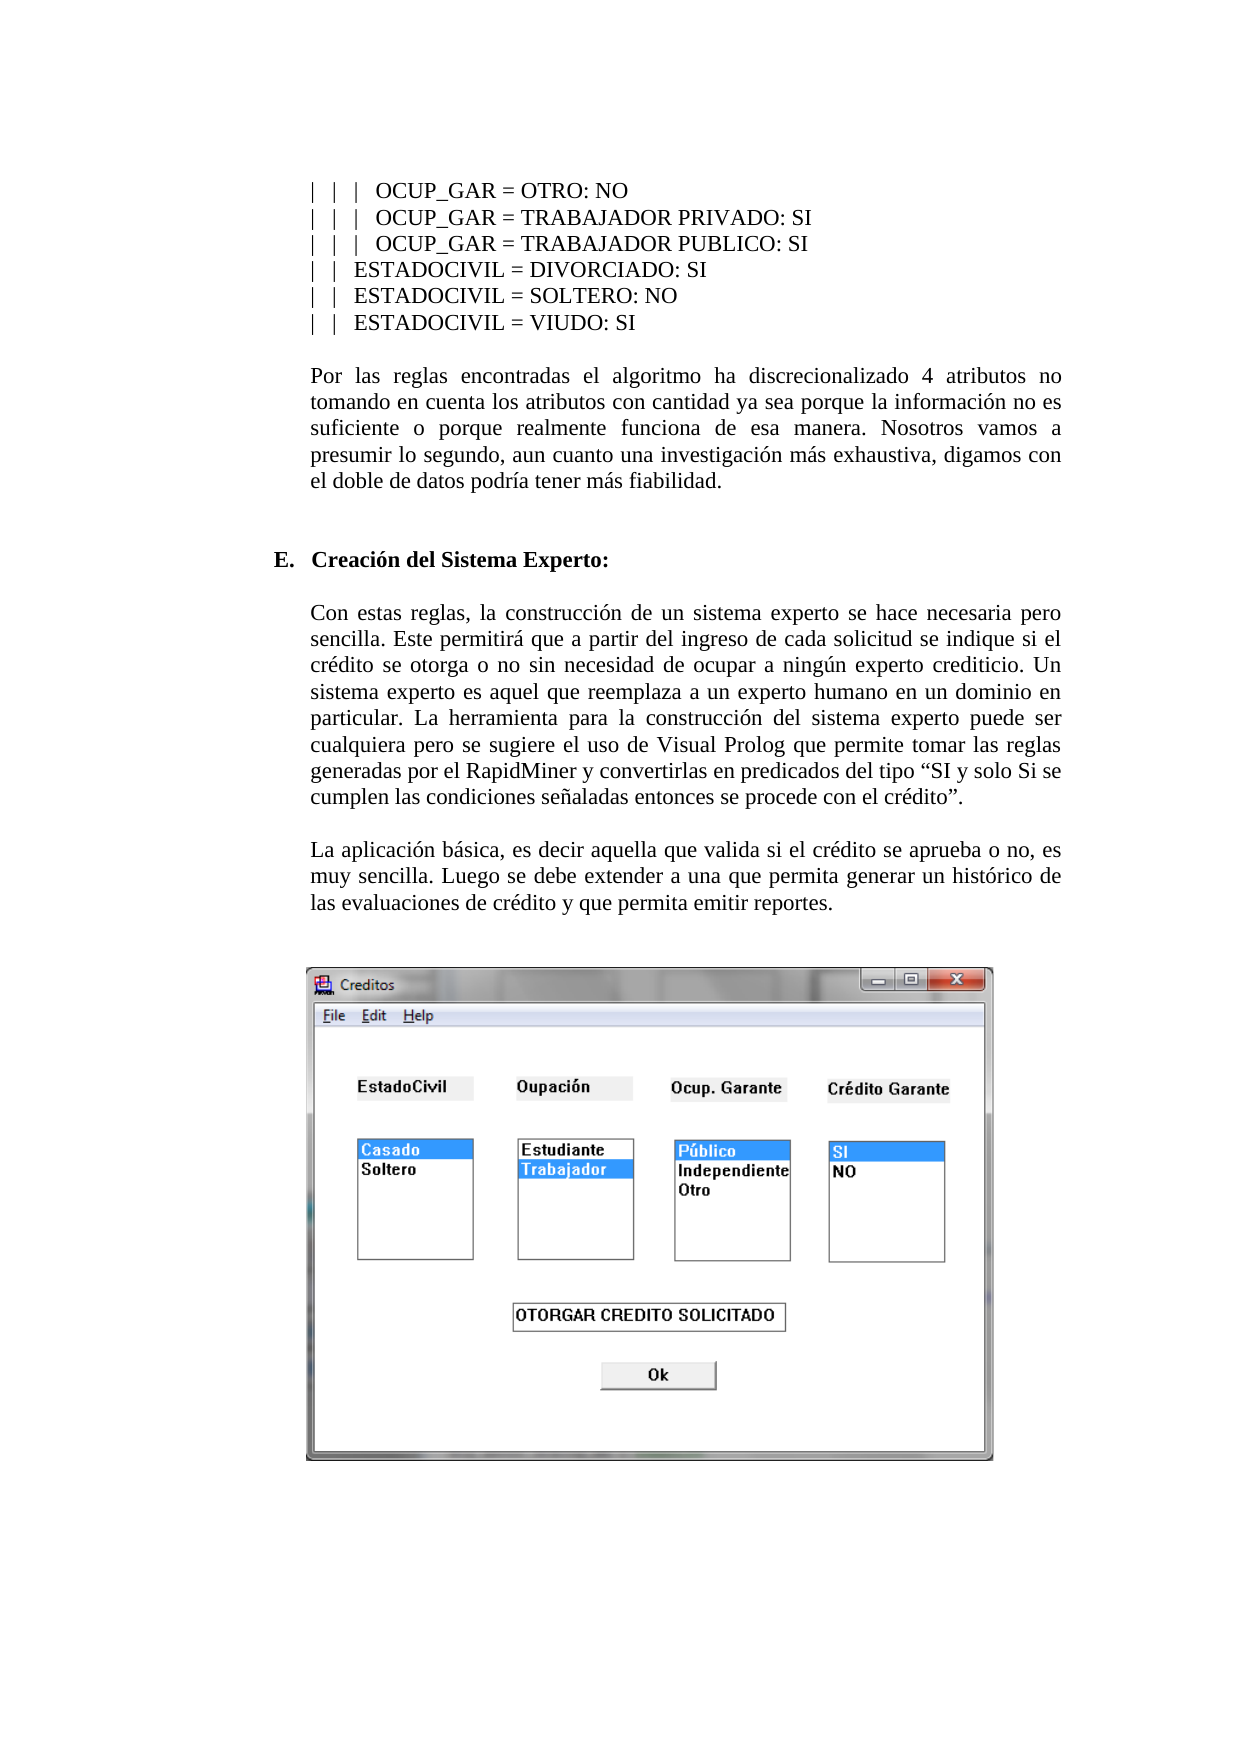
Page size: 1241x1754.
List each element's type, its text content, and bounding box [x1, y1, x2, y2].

list Creación del Sistema Experto: [274, 546, 1063, 572]
text La aplicación básica, es decir aquella que valida si el crédito se aprueba o no, es muy sencilla. Luego se debe extender a una que permita generar un histórico de las evaluaciones de crédito y que permita emitir reportes. [310, 836, 1063, 915]
text Por las reglas encontradas el algoritmo ha discrecionalizado 4 atributos no tomando en cuenta los atributos con cantidad ya sea porque la información no es suficiente o porque realmente funciona de esa manera. Nosotros vamos a presumir lo segundo, aun cuanto una investigación más exhaustiva, digamos con el doble de datos podría tener más fiabilidad. [310, 362, 1063, 493]
picture [306, 967, 994, 1461]
text Con estas reglas, la construcción de un sistema experto se hace necesaria pero sencilla. Este permitirá que a partir del ingreso de cada solicitud se indique si el crédito se otorga o no sin necesidad de ocupar a ningún experto crediticio. Un sistema experto es aquel que reemplaza a un experto humano en un dominio en particular. La herramienta para la construcción del sistema experto puede ser cualquiera pero se sugiere el uso de Visual Prolog que permite tomar las reglas generadas por el RapidMiner y convertirlas en predicados del tipo “SI y solo Si se cumplen las condiciones señaladas entonces se procede con el crédito”. [310, 599, 1063, 810]
text | | | OCUP_GAR = TRABAJADOR PUBLICO: SI | | ESTADOCIVIL = DIVORCIADO: SI [310, 230, 1063, 283]
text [310, 177, 1063, 230]
text | | ESTADOCIVIL = SOLTERO: NO | | ESTADOCIVIL = VIUDO: SI [310, 283, 1063, 335]
